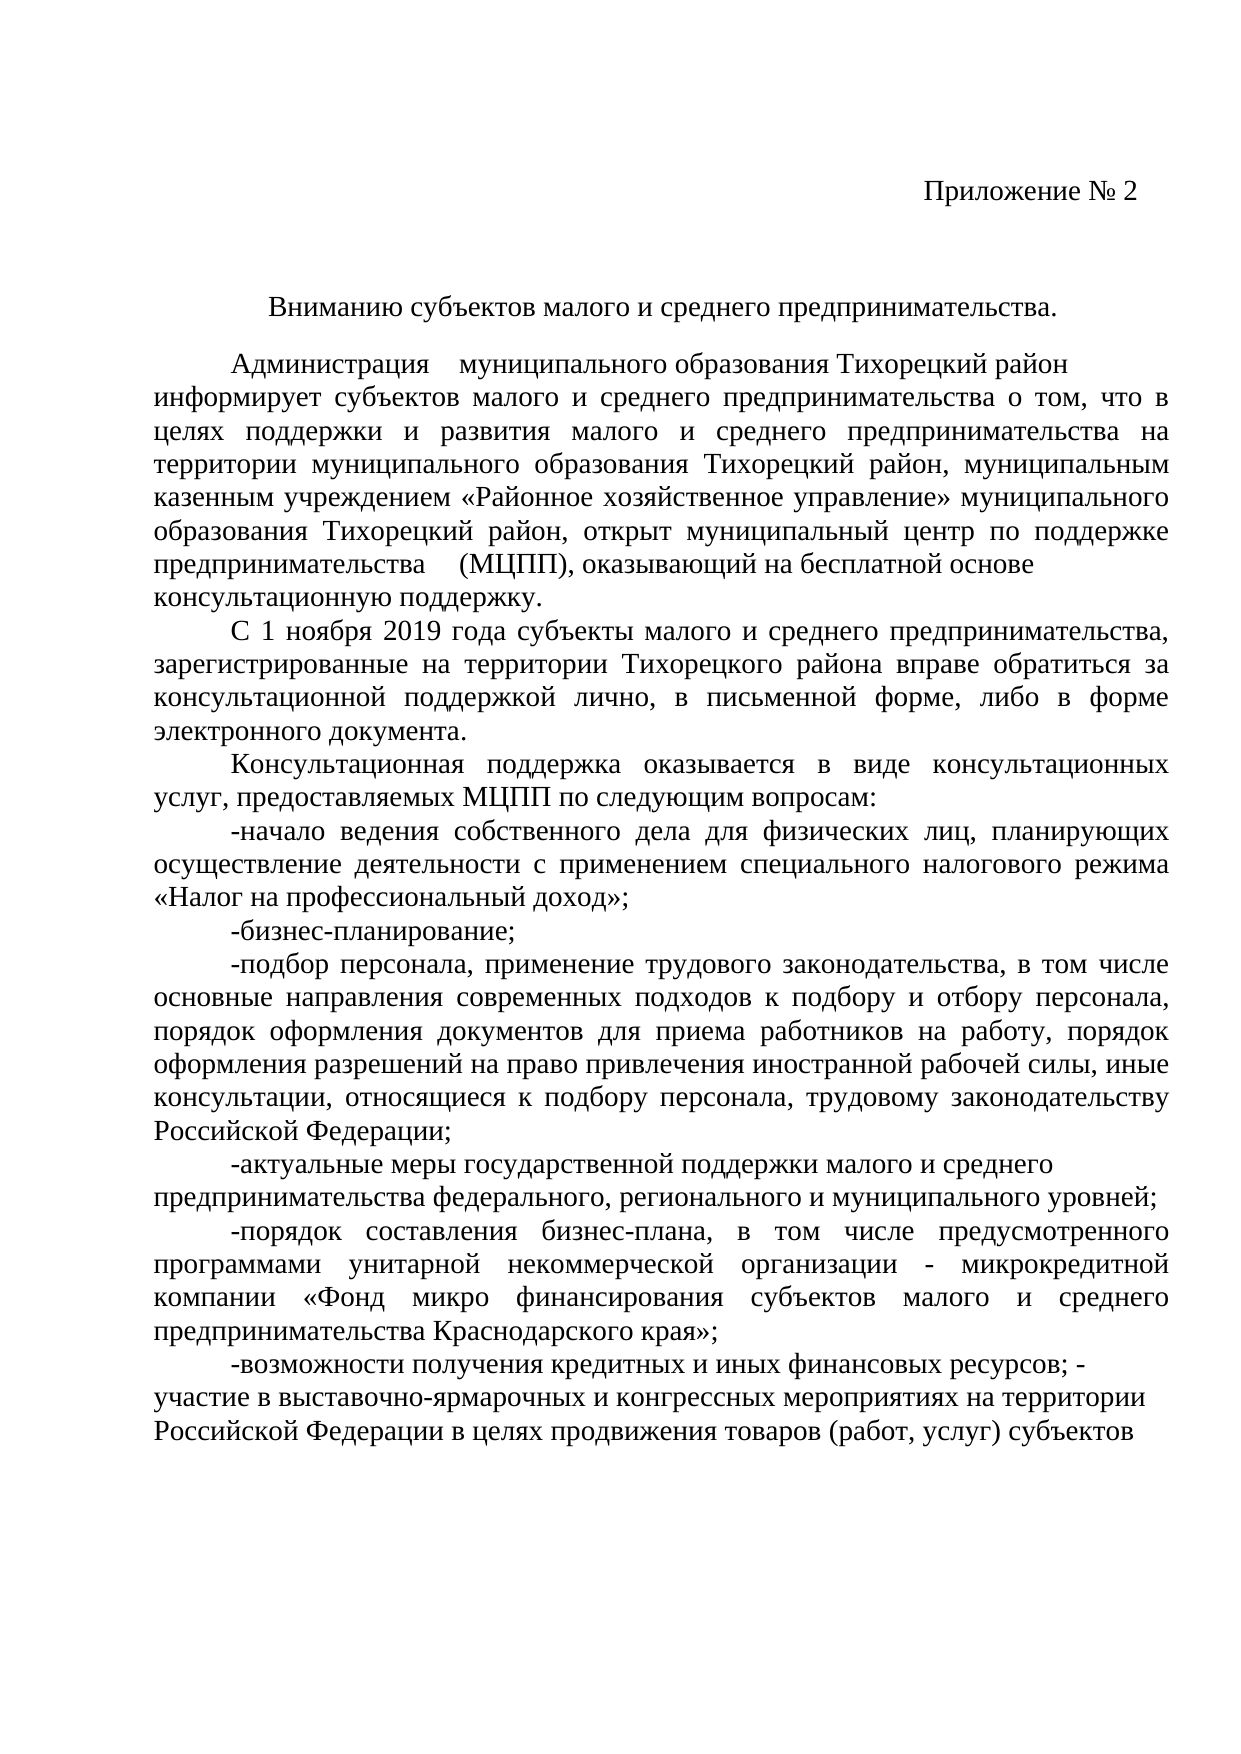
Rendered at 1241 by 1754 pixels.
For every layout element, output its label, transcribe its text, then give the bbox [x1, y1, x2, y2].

text Администрация муниципального образования Тихорецкий район [153, 347, 1170, 380]
text -бизнес-планирование; [153, 913, 1170, 947]
text консультационную поддержку. [153, 580, 1170, 613]
text Вниманию субъектов малого и среднего предпринимательства. [155, 293, 1170, 322]
text -начало ведения собственного дела для физических лиц, планирующих осуществление деятельности с применением специального налогового режима «Налог на профессиональный доход»; [153, 813, 1170, 913]
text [153, 1347, 1170, 1447]
text Консультационная поддержка оказывается в виде консультационных услуг, предоставляемых МЦПП по следующим вопросам: [153, 747, 1170, 813]
text информирует субъектов малого и среднего предпринимательства о том, что в целях поддержки и развития малого и среднего предпринимательства на территории муниципального образования Тихорецкий район, муниципальным казенным учреждением «Районное хозяйственное управление» муниципального образования Тихорецкий район, открыт муниципальный центр по поддержке предпринимательства (МЦПП), оказывающий на бесплатной основе [153, 380, 1170, 580]
text -подбор персонала, применение трудового законодательства, в том числе основные направления современных подходов к подбору и отбору персонала, порядок оформления документов для приема работников на работу, порядок оформления разрешений на право привлечения иностранной рабочей силы, иные консультации, относящиеся к подбору персонала, трудовому законодательству Российской Федерации; [153, 947, 1170, 1147]
text -порядок составления бизнес-плана, в том числе предусмотренного программами унитарной некоммерческой организации - микрокредитной компании «Фонд микро финансирования субъектов малого и среднего предпринимательства Краснодарского края»; [153, 1213, 1170, 1347]
text С 1 ноября 2019 года субъекты малого и среднего предпринимательства, зарегистрированные на территории Тихорецкого района вправе обратиться за консультационной поддержкой лично, в письменной форме, либо в форме электронного документа. [153, 613, 1170, 747]
text -актуальные меры государственной поддержки малого и среднего предпринимательства федерального, регионального и муниципального уровней; [153, 1147, 1170, 1213]
